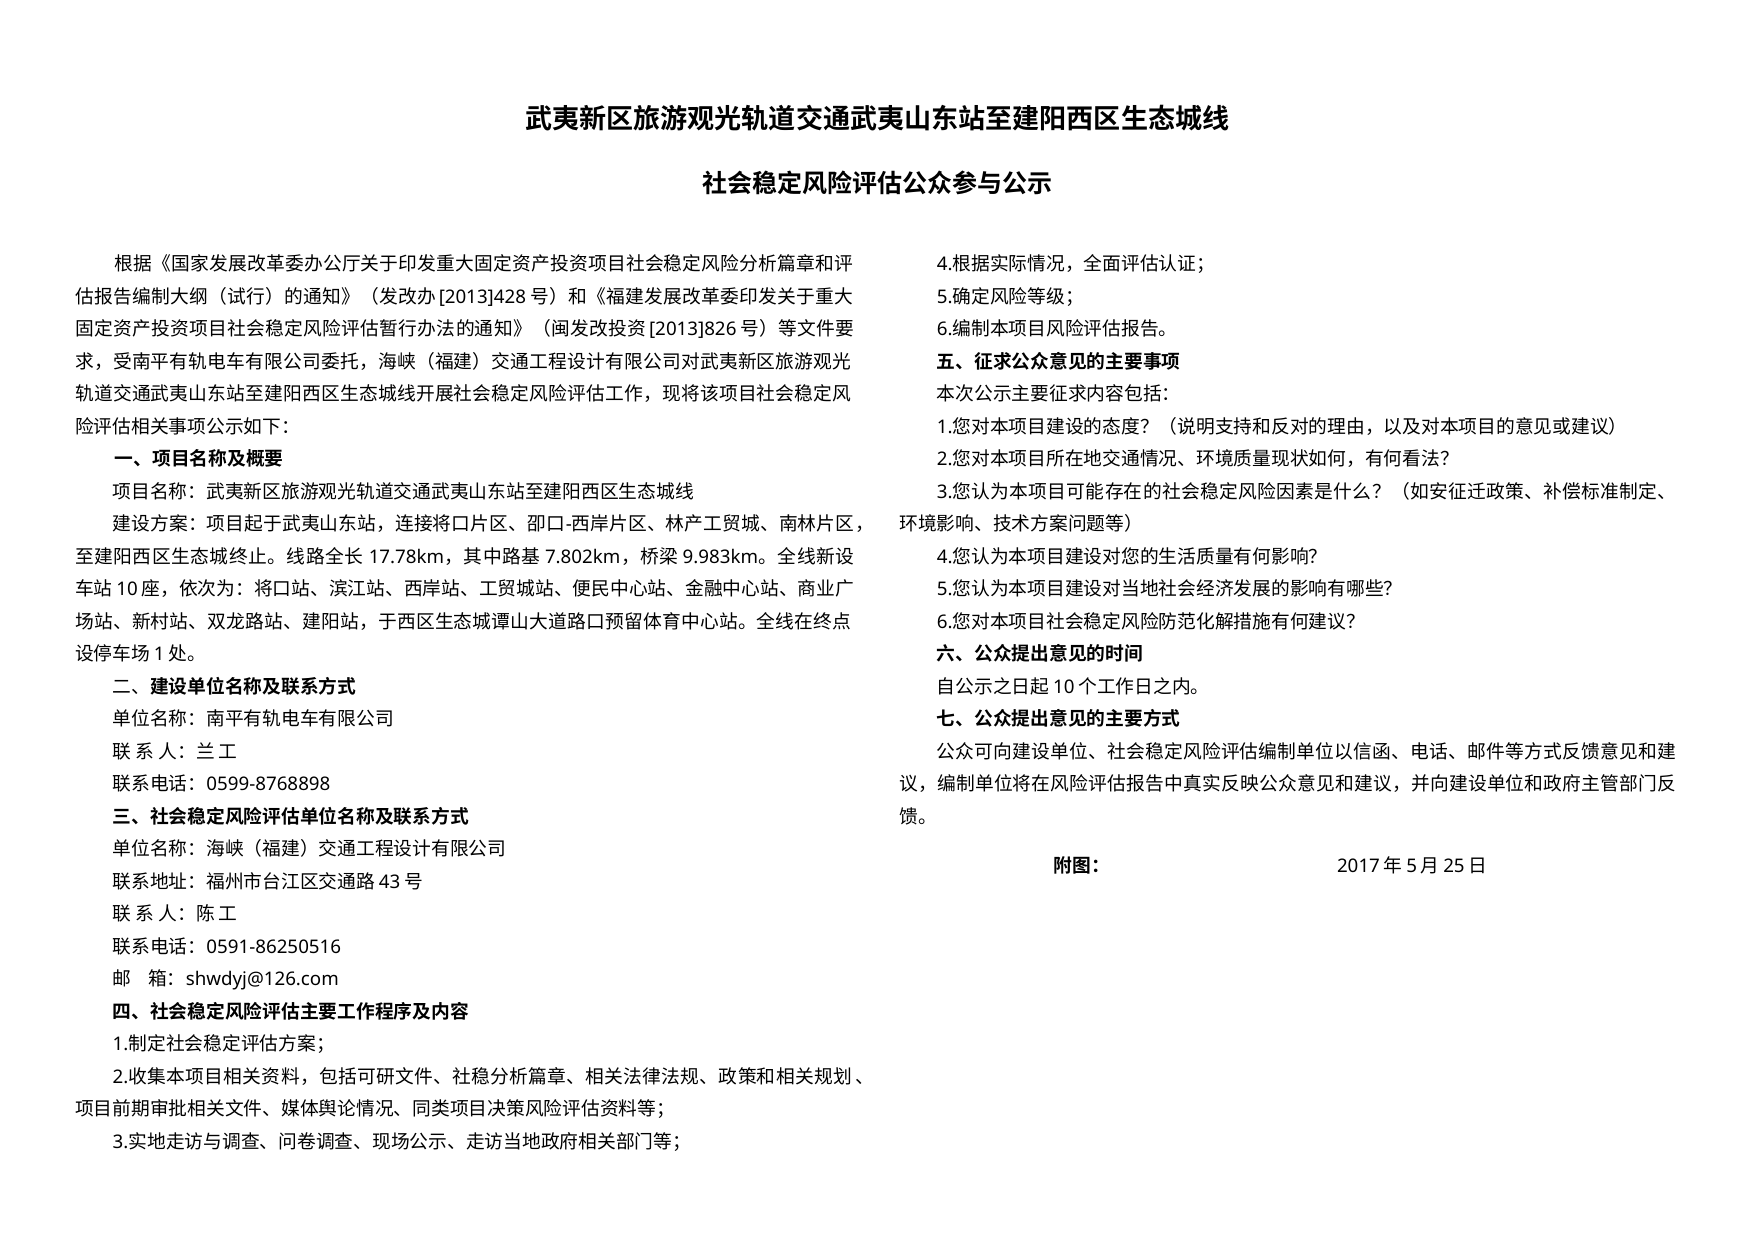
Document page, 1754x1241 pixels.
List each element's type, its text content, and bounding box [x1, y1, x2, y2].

text 附图： 2017年5月25日 [899, 848, 1641, 880]
list 您认为本项目建设对当地社会经济发展的影响有哪些？ [899, 571, 1679, 604]
list 项目名称及概要 [75, 441, 855, 474]
text 社会稳定风险评估公众参与公示 [75, 149, 1679, 214]
text 联 系 人：陈 工 [75, 896, 855, 929]
list 公众提出意见的主要方式 [899, 701, 1679, 734]
text 联系电话：0599-8768898 [75, 766, 855, 799]
text 联 系 人：兰 工 [75, 734, 855, 766]
text 单位名称：海峡（福建）交通工程设计有限公司 [75, 831, 855, 864]
text 联系电话：0591-86250516 [75, 929, 855, 961]
list 您认为本项目建设对您的生活质量有何影响？ [899, 539, 1679, 571]
list 您对本项目所在地交通情况、环境质量现状如何，有何看法？ [899, 441, 1679, 474]
text 2.收集本项目相关资料，包括可研文件、社稳分析篇章、相关法律法规、政策和相关规划、项目前期审批相关文件、媒体舆论情况、同类项目决策风险评估资料等； [75, 1059, 855, 1124]
text 根据《国家发展改革委办公厅关于印发重大固定资产投资项目社会稳定风险分析篇章和评估报告编制大纲（试行）的通知》（发改办[2013]428号）和《福建发展改革委印发关于重大固定资产投资项目社会稳定风险评估暂行办法的通知》（闽发改投资[2013]826号）等文件要求，受南平有轨电车有限公司委托，海峡（福建）交通工程设计有限公司对武夷新区旅游观光轨道交通武夷山东站至建阳西区生态城线开展社会稳定风险评估工作，现将该项目社会稳定风险评估相关事项公示如下： [75, 246, 855, 441]
text 6.编制本项目风险评估报告。 [899, 311, 1679, 344]
text 3.实地走访与调查、问卷调查、现场公示、走访当地政府相关部门等； [75, 1124, 855, 1156]
text 4.根据实际情况，全面评估认证； [899, 246, 1679, 279]
text 单位名称：南平有轨电车有限公司 [75, 701, 855, 734]
text 三、社会稳定风险评估单位名称及联系方式 [75, 799, 855, 831]
text 公众可向建设单位、社会稳定风险评估编制单位以信函、电话、邮件等方式反馈意见和建议，编制单位将在风险评估报告中真实反映公众意见和建议，并向建设单位和政府主管部门反馈。 [899, 734, 1679, 831]
list 您对本项目社会稳定风险防范化解措施有何建议？ [899, 604, 1679, 636]
text 建设方案：项目起于武夷山东站，连接将口片区、卲口-西岸片区、林产工贸城、南林片区，至建阳西区生态城终止。线路全长17.78km，其中路基7.802km，桥梁9.983km。全线新设车站10座，依次为：将口站、滨江站、西岸站、工贸城站、便民中心站、金融中心站、商业广场站、新村站、双龙路站、建阳站，于西区生态城谭山大道路口预留体育中心站。全线在终点设停车场1处。 [75, 506, 855, 669]
text 项目名称：武夷新区旅游观光轨道交通武夷山东站至建阳西区生态城线 [75, 474, 855, 506]
text 武夷新区旅游观光轨道交通武夷山东站至建阳西区生态城线 [75, 84, 1679, 149]
list 您认为本项目可能存在的社会稳定风险因素是什么？（如安征迁政策、补偿标准制定、环境影响、技术方案问题等） [899, 474, 1679, 539]
text 本次公示主要征求内容包括： [899, 376, 1679, 409]
text 自公示之日起10个工作日之内。 [899, 669, 1679, 701]
text 六、公众提出意见的时间 [899, 636, 1679, 669]
list 您对本项目建设的态度？（说明支持和反对的理由，以及对本项目的意见或建议） [899, 409, 1679, 441]
text 1.制定社会稳定评估方案； [75, 1026, 855, 1059]
list 社会稳定风险评估主要工作程序及内容 [75, 994, 855, 1026]
text 邮 箱：shwdyj@126.com [75, 961, 855, 994]
text 五、征求公众意见的主要事项 [899, 344, 1679, 376]
text 二、建设单位名称及联系方式 [75, 669, 855, 701]
text 联系地址：福州市台江区交通路43号 [75, 864, 855, 896]
text 5.确定风险等级； [899, 279, 1679, 311]
